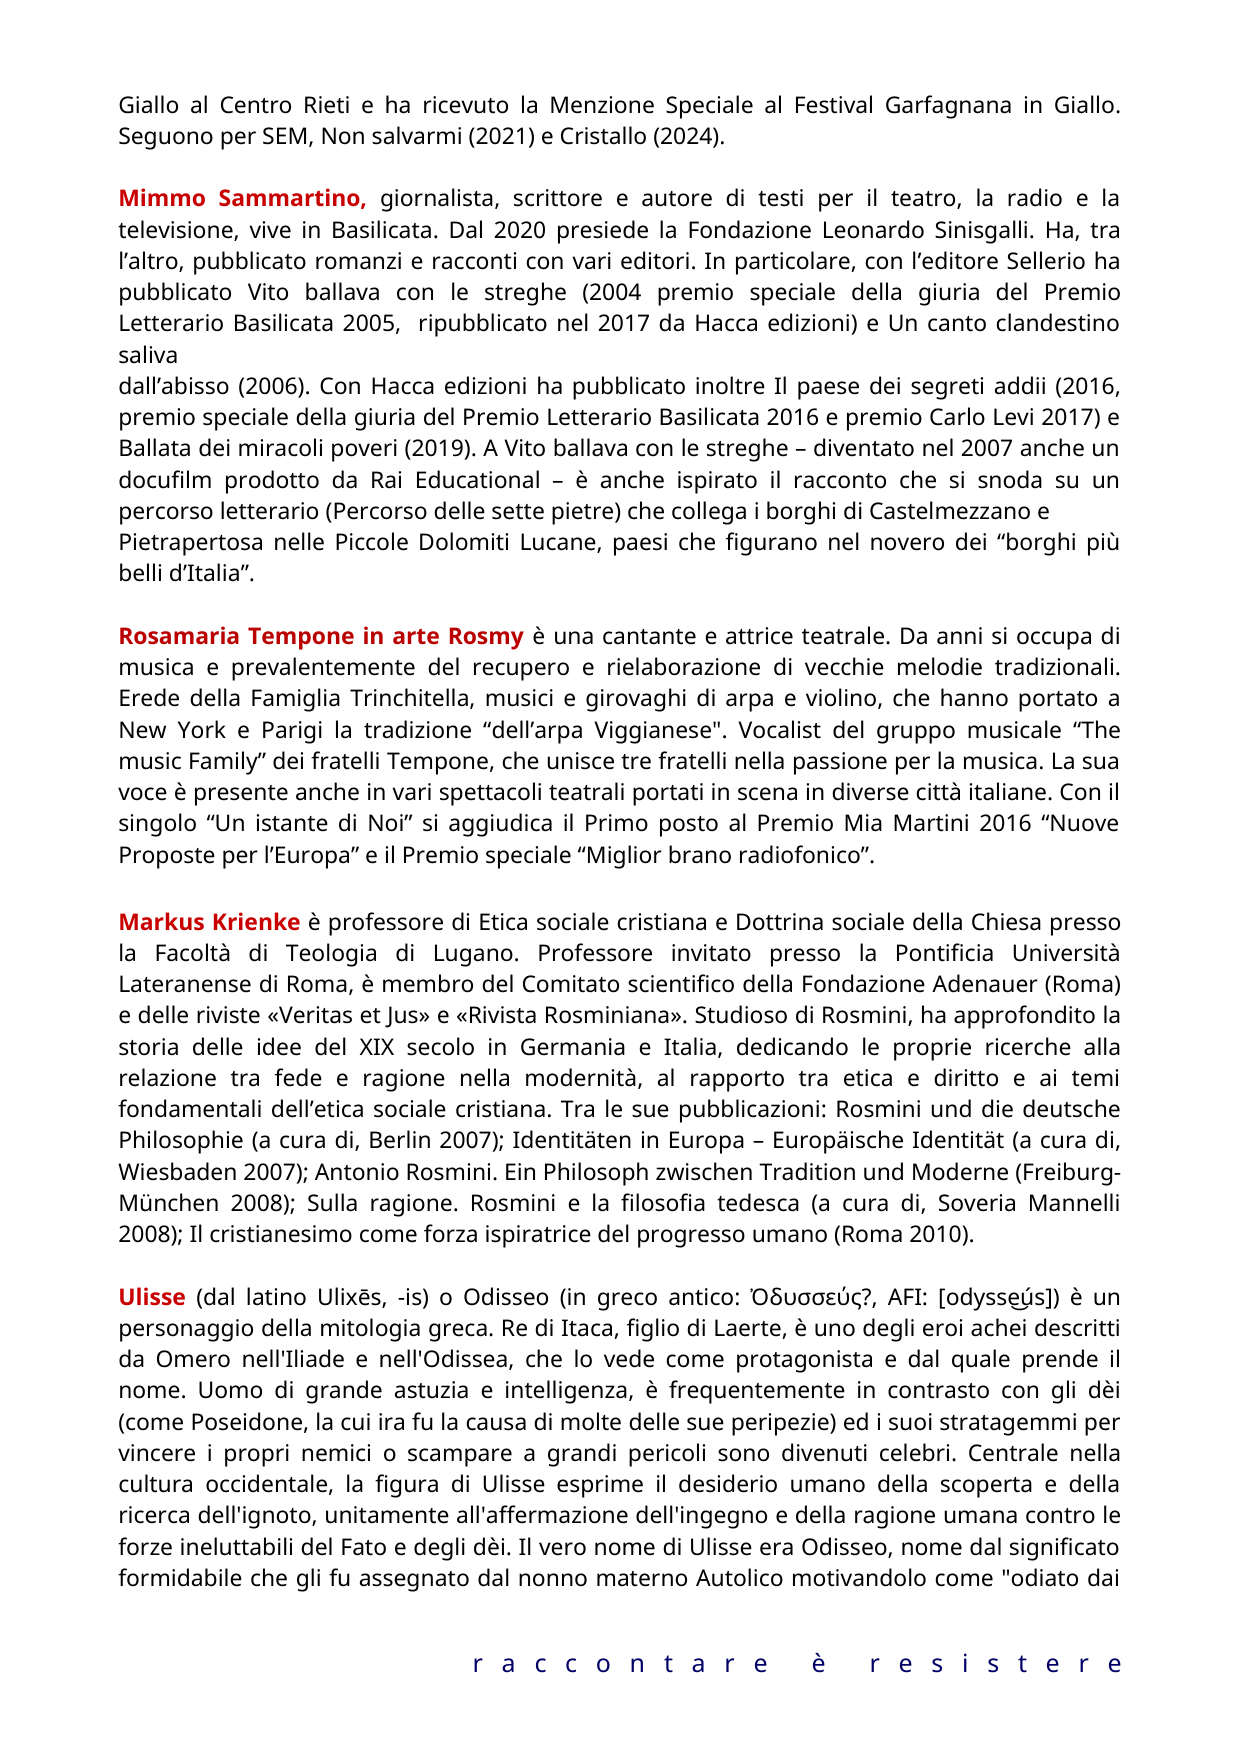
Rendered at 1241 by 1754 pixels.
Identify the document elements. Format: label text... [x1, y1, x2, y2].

text dall’abisso (2006). Con Hacca edizioni ha pubblicato inoltre Il paese dei segreti addii (2016, premio speciale della giuria del Premio Letterario Basilicata 2016 e premio Carlo Levi 2017) e Ballata dei miracoli poveri (2019). A Vito ballava con le streghe – diventato nel 2007 anche un docufilm prodotto da Rai Educational – è anche ispirato il racconto che si snoda su un percorso letterario (Percorso delle sette pietre) che collega i borghi di Castelmezzano e [118, 370, 1122, 526]
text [118, 1281, 1122, 1593]
text Markus Krienke è professore di Etica sociale cristiana e Dottrina sociale della Chiesa presso la Facoltà di Teologia di Lugano. Professore invitato presso la Pontificia Università Lateranense di Roma, è membro del Comitato scientifico della Fondazione Adenauer (Roma) e delle riviste «Veritas et Jus» e «Rivista Rosminiana». Studioso di Rosmini, ha approfondito la storia delle idee del XIX secolo in Germania e Italia, dedicando le proprie ricerche alla relazione tra fede e ragione nella modernità, al rapporto tra etica e diritto e ai temi fondamentali dell’etica sociale cristiana. Tra le sue pubblicazioni: Rosmini und die deutsche Philosophie (a cura di, Berlin 2007); Identitäten in Europa – Europäische Identität (a cura di, Wiesbaden 2007); Antonio Rosmini. Ein Philosoph zwischen Tradition und Moderne (Freiburg-München 2008); Sulla ragione. Rosmini e la filosofia tedesca (a cura di, Soveria Mannelli 2008); Il cristianesimo come forza ispiratrice del progresso umano (Roma 2010). [118, 906, 1122, 1249]
text Mimmo Sammartino, giornalista, scrittore e autore di testi per il teatro, la radio e la televisione, vive in Basilicata. Dal 2020 presiede la Fondazione Leonardo Sinisgalli. Ha, tra l’altro, pubblicato romanzi e racconti con vari editori. In particolare, con l’editore Sellerio ha pubblicato Vito ballava con le streghe (2004 premio speciale della giuria del Premio Letterario Basilicata 2005, ripubblicato nel 2017 da Hacca edizioni) e Un canto clandestino saliva [118, 182, 1122, 370]
text Pietrapertosa nelle Piccole Dolomiti Lucane, paesi che figurano nel novero dei “borghi più belli d’Italia”. [118, 526, 1122, 589]
text Rosamaria Tempone in arte Rosmy è una cantante e attrice teatrale. Da anni si occupa di musica e prevalentemente del recupero e rielaborazione di vecchie melodie tradizionali. Erede della Famiglia Trinchitella, musici e girovaghi di arpa e violino, che hanno portato a New York e Parigi la tradizione “dell’arpa Viggianese". Vocalist del gruppo musicale “The music Family” dei fratelli Tempone, che unisce tre fratelli nella passione per la musica. La sua voce è presente anche in vari spettacoli teatrali portati in scena in diverse città italiane. Con il singolo “Un istante di Noi” si aggiudica il Primo posto al Premio Mia Martini 2016 “Nuove Proposte per l’Europa” e il Premio speciale “Miglior brano radiofonico”. [118, 620, 1122, 870]
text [118, 89, 1122, 151]
